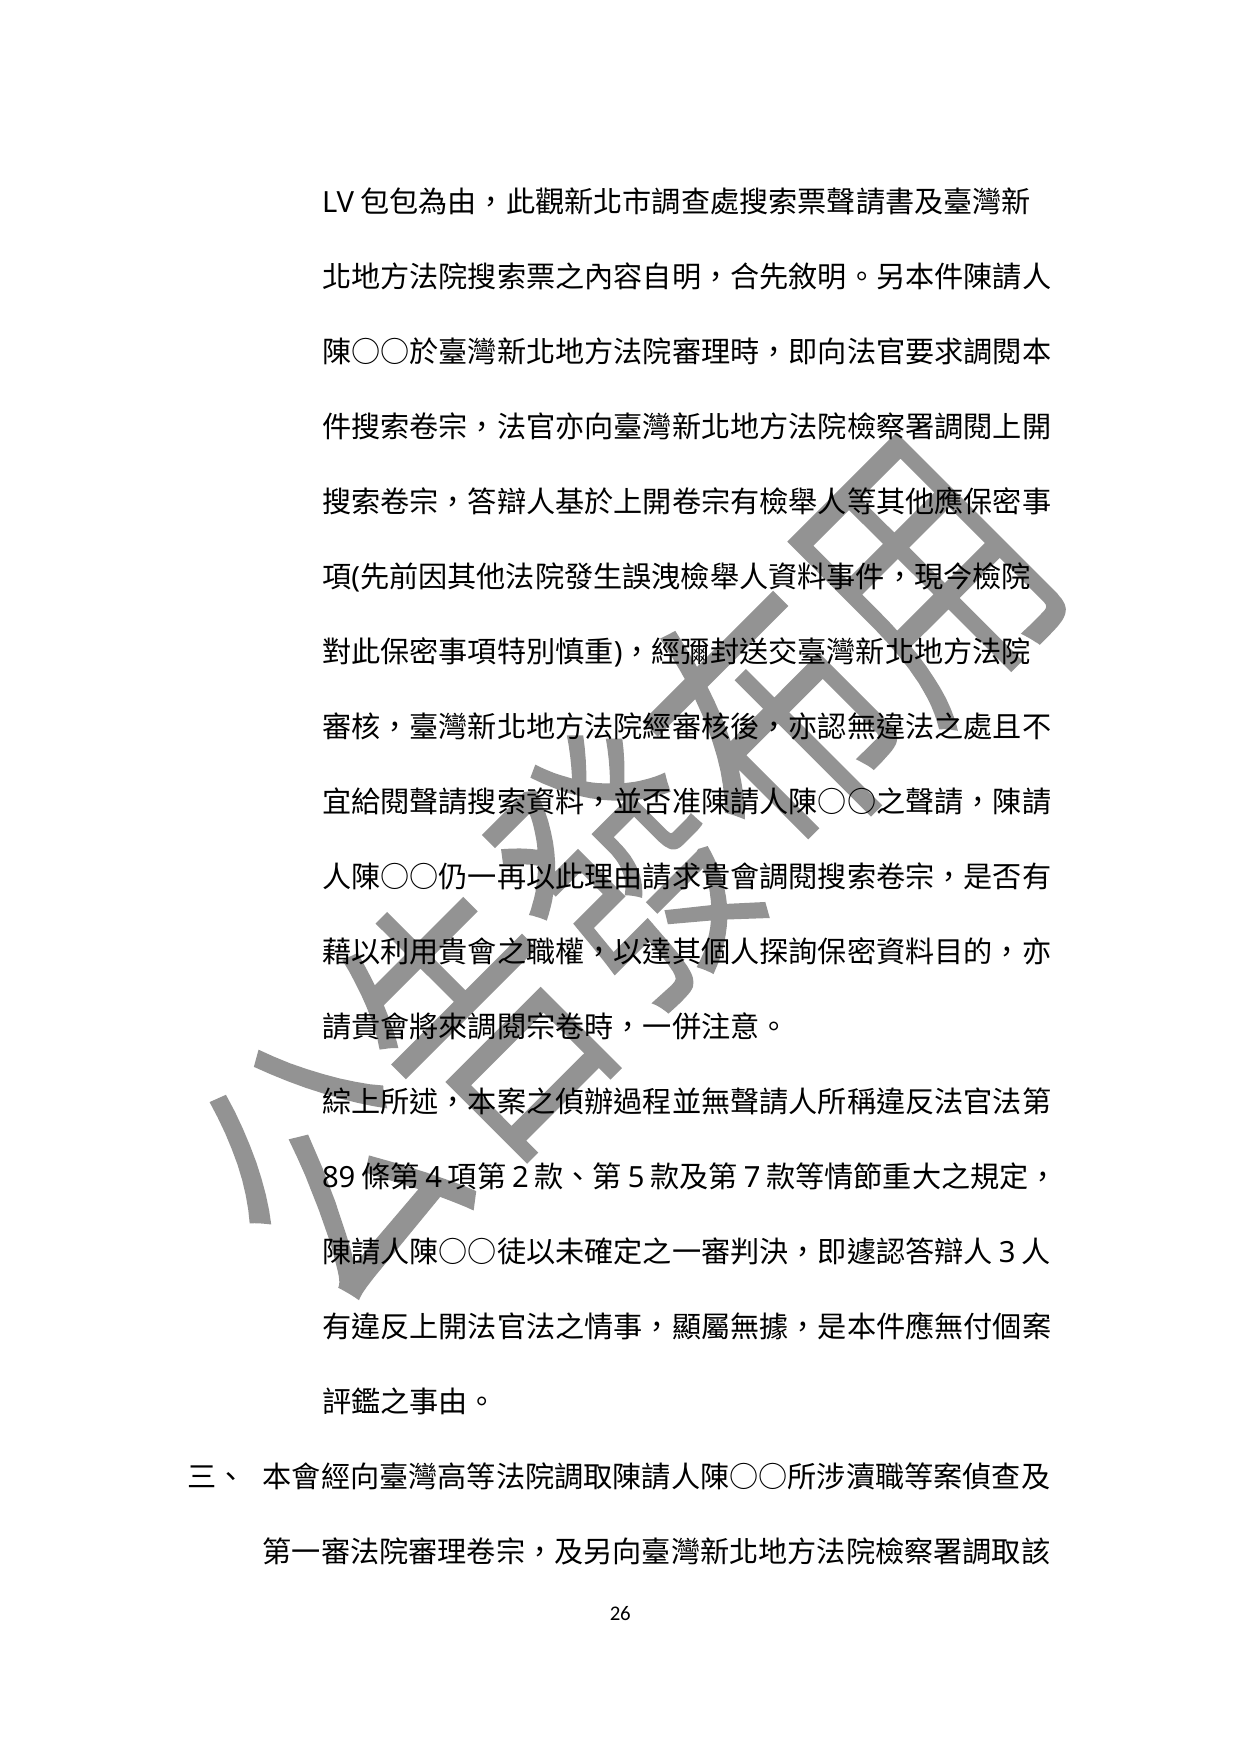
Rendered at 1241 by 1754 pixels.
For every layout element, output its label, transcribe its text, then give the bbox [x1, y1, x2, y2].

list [247, 162, 1053, 1062]
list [187, 1437, 1053, 1587]
list 綜上所述，本案之偵辦過程並無聲請人所稱違反法官法第89條第4項第2款、第5款及第7款等情節重大之規定，陳請人陳○○徒以未確定之一審判決，即遽認答辯人3人有違反上開法官法之情事，顯屬無據，是本件應無付個案評鑑之事由。 [322, 1062, 1053, 1437]
